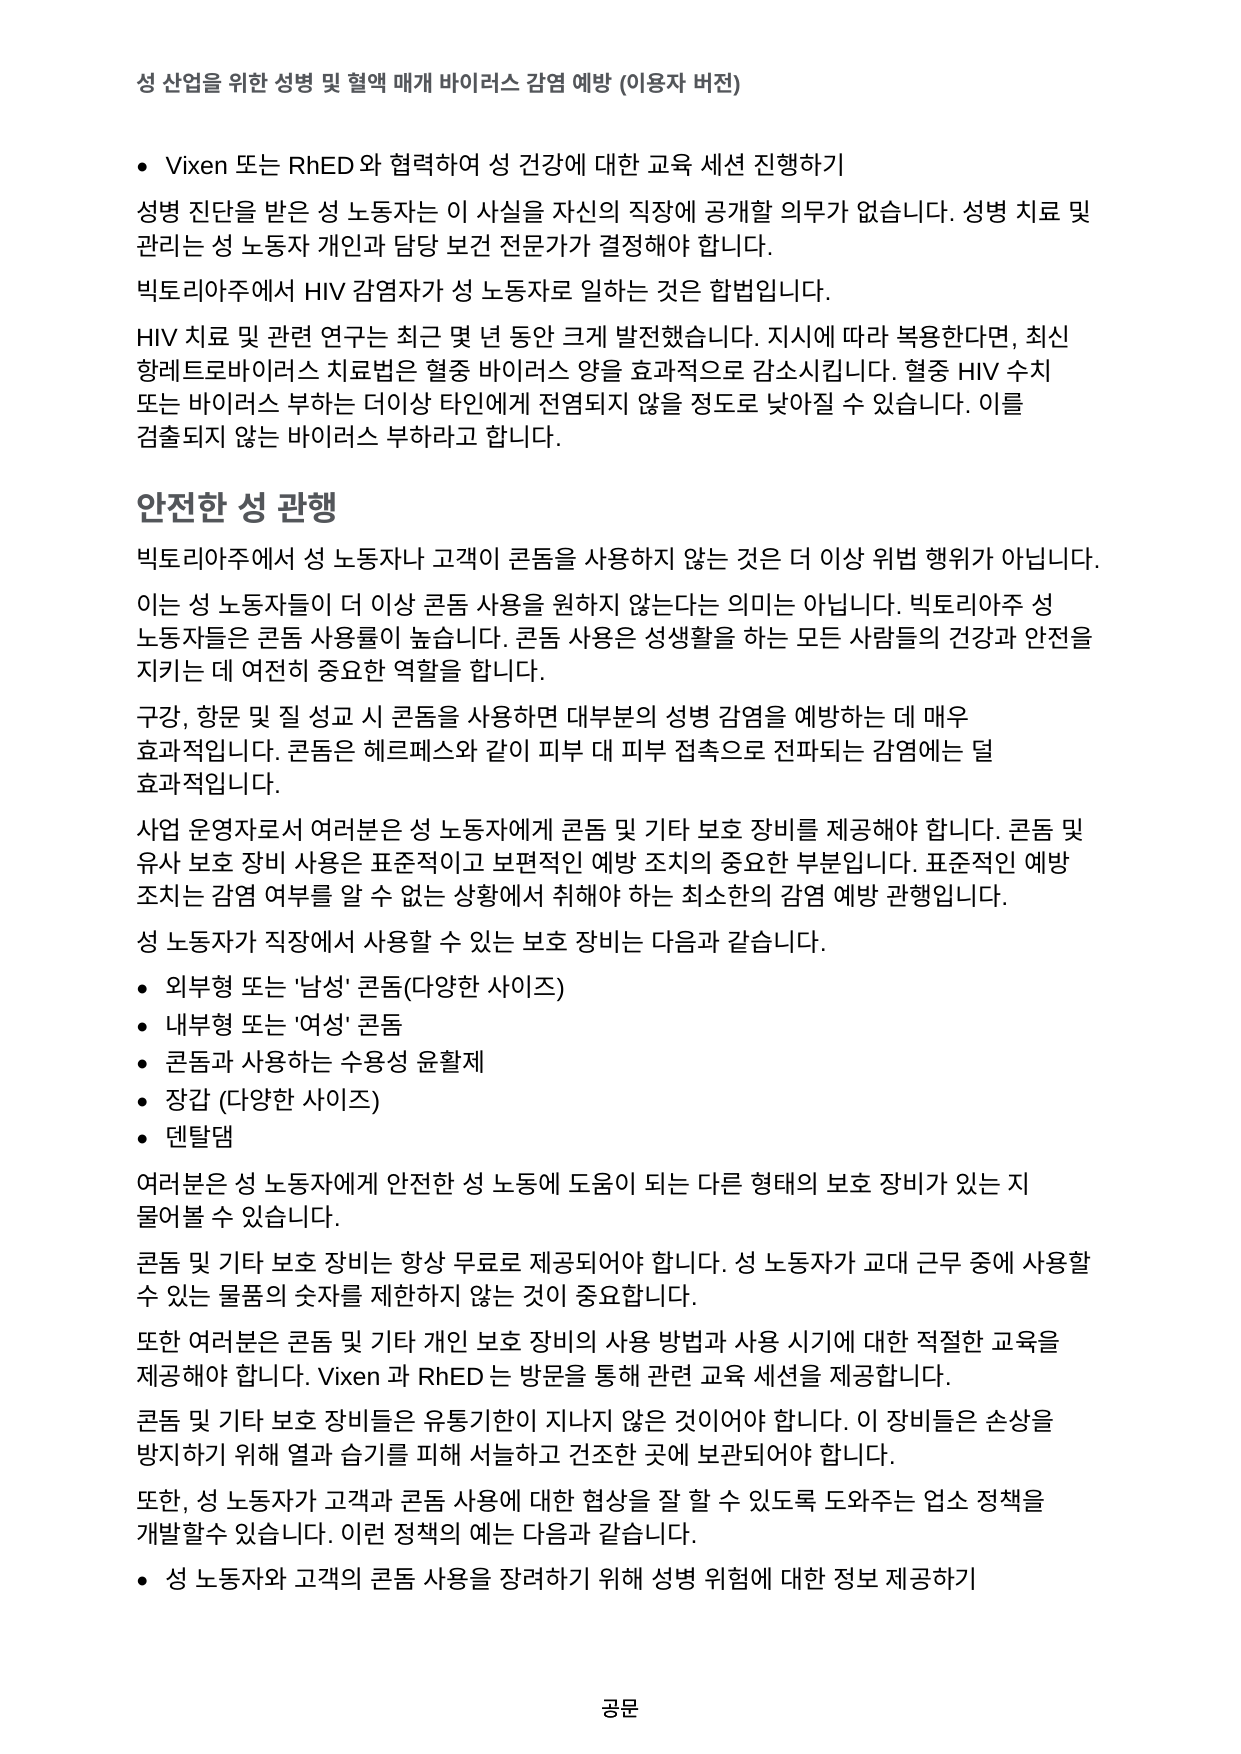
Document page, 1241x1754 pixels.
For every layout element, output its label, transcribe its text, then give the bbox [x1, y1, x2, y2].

text 또한, 성 노동자가 고객과 콘돔 사용에 대한 협상을 잘 할 수 있도록 도와주는 업소 정책을 개발할수 있습니다. 이런 정책의 예는 다음과 같습니다. [136, 1482, 1104, 1549]
text 이는 성 노동자들이 더 이상 콘돔 사용을 원하지 않는다는 의미는 아닙니다. 빅토리아주 성 노동자들은 콘돔 사용률이 높습니다. 콘돔 사용은 성생활을 하는 모든 사람들의 건강과 안전을 지키는 데 여전히 중요한 역할을 합니다. [136, 586, 1104, 686]
list Vixen 또는 RhED와 협력하여 성 건강에 대한 교육 세션 진행하기 [136, 148, 1104, 181]
text 성 노동자가 직장에서 사용할 수 있는 보호 장비는 다음과 같습니다. [136, 924, 1104, 957]
list 내부형 또는 '여성' 콘돔 [136, 1007, 1104, 1040]
list 콘돔과 사용하는 수용성 윤활제 [136, 1044, 1104, 1078]
text 여러분은 성 노동자에게 안전한 성 노동에 도움이 되는 다른 형태의 보호 장비가 있는 지 물어볼 수 있습니다. [136, 1165, 1104, 1232]
text 성병 진단을 받은 성 노동자는 이 사실을 자신의 직장에 공개할 의무가 없습니다. 성병 치료 및 관리는 성 노동자 개인과 담당 보건 전문가가 결정해야 합니다. [136, 193, 1104, 260]
list 장갑 (다양한 사이즈) [136, 1082, 1104, 1115]
text 구강, 항문 및 질 성교 시 콘돔을 사용하면 대부분의 성병 감염을 예방하는 데 매우 효과적입니다. 콘돔은 헤르페스와 같이 피부 대 피부 접촉으로 전파되는 감염에는 덜 효과적입니다. [136, 699, 1104, 799]
list 덴탈댐 [136, 1119, 1104, 1153]
text 콘돔 및 기타 보호 장비는 항상 무료로 제공되어야 합니다. 성 노동자가 교대 근무 중에 사용할 수 있는 물품의 숫자를 제한하지 않는 것이 중요합니다. [136, 1244, 1104, 1311]
list 외부형 또는 '남성' 콘돔(다양한 사이즈) [136, 969, 1104, 1003]
text 또한 여러분은 콘돔 및 기타 개인 보호 장비의 사용 방법과 사용 시기에 대한 적절한 교육을 제공해야 합니다. Vixen 과 RhED는 방문을 통해 관련 교육 세션을 제공합니다. [136, 1324, 1104, 1390]
text HIV 치료 및 관련 연구는 최근 몇 년 동안 크게 발전했습니다. 지시에 따라 복용한다면, 최신 항레트로바이러스 치료법은 혈중 바이러스 양을 효과적으로 감소시킵니다. 혈중 HIV 수치 또는 바이러스 부하는 더이상 타인에게 전염되지 않을 정도로 낮아질 수 있습니다. 이를 검출되지 않는 바이러스 부하라고 합니다. [136, 318, 1104, 452]
text 빅토리아주에서 HIV 감염자가 성 노동자로 일하는 것은 합법입니다. [136, 273, 1104, 306]
list 성 노동자와 고객의 콘돔 사용을 장려하기 위해 성병 위험에 대한 정보 제공하기 [136, 1561, 1104, 1594]
text 콘돔 및 기타 보호 장비들은 유통기한이 지나지 않은 것이어야 합니다. 이 장비들은 손상을 방지하기 위해 열과 습기를 피해 서늘하고 건조한 곳에 보관되어야 합니다. [136, 1403, 1104, 1469]
text 사업 운영자로서 여러분은 성 노동자에게 콘돔 및 기타 보호 장비를 제공해야 합니다. 콘돔 및 유사 보호 장비 사용은 표준적이고 보편적인 예방 조치의 중요한 부분입니다. 표준적인 예방 조치는 감염 여부를 알 수 없는 상황에서 취해야 하는 최소한의 감염 예방 관행입니다. [136, 811, 1104, 911]
text 빅토리아주에서 성 노동자나 고객이 콘돔을 사용하지 않는 것은 더 이상 위법 행위가 아닙니다. [136, 540, 1104, 574]
subtitle 안전한 성 관행 [136, 489, 1104, 528]
